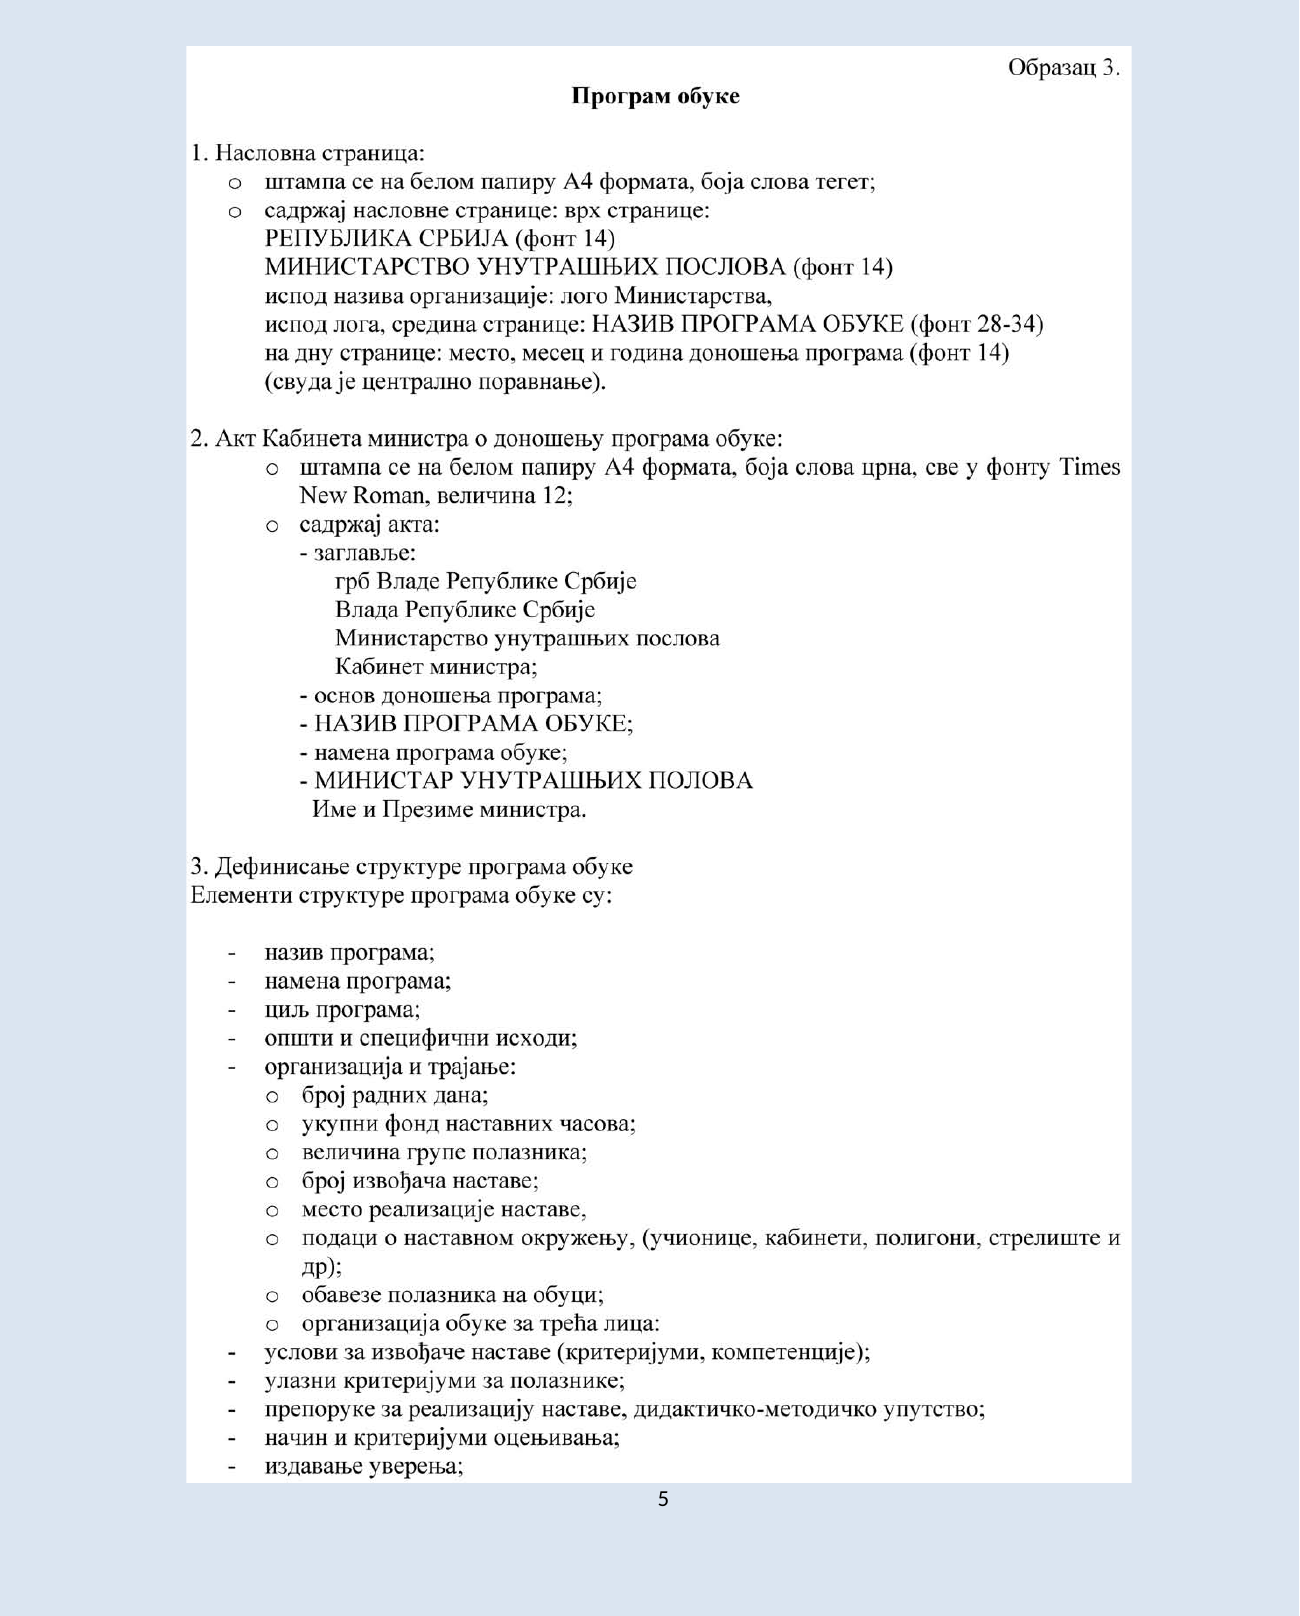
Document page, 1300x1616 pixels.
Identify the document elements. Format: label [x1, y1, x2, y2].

picture [186, 46, 1132, 1483]
